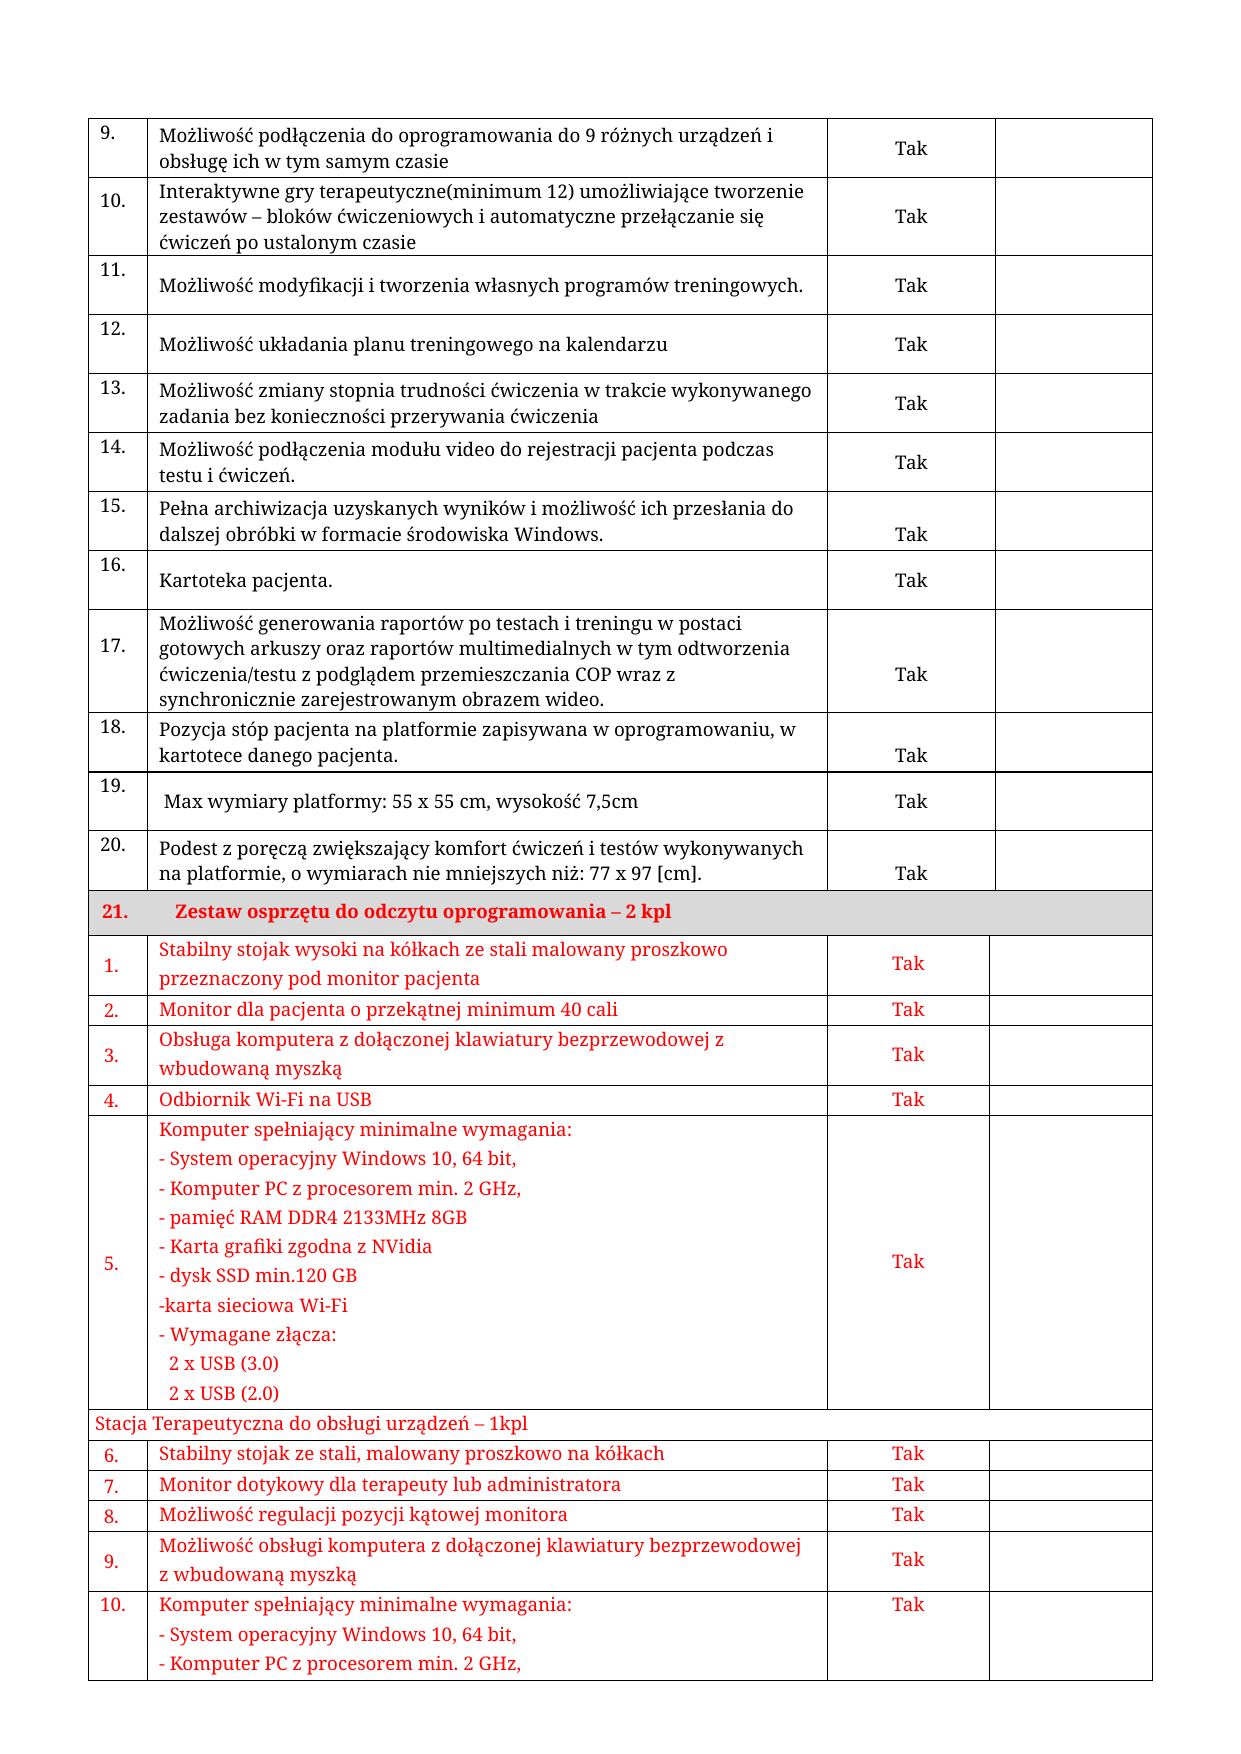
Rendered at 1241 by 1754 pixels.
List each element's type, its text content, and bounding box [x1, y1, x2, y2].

table_cell [89, 256, 147, 314]
table_cell Tak [828, 610, 995, 712]
table_cell [996, 433, 1152, 491]
table_cell Max wymiary platformy: 55 x 55 cm, wysokość 7,5cm [148, 773, 827, 830]
table_cell Monitor dla pacjenta o przekątnej minimum 40 cali [148, 996, 827, 1025]
table_cell Tak [828, 1116, 989, 1409]
table_cell Możliwość podłączenia do oprogramowania do 9 różnych urządzeń i obsługę ich w tym samym czasie [148, 119, 827, 177]
table_cell Tak [828, 936, 989, 995]
table_cell [89, 433, 147, 491]
table_cell [89, 492, 147, 550]
table_cell Tak [828, 1026, 989, 1085]
table_cell Odbiornik Wi-Fi na USB [148, 1086, 827, 1115]
table_cell [996, 773, 1152, 830]
table_cell Tak [828, 773, 995, 830]
table_cell [990, 1116, 1152, 1409]
table_cell Tak [828, 433, 995, 491]
table_cell Tak [828, 831, 995, 889]
table_cell [89, 1026, 147, 1085]
table_cell Tak [828, 713, 995, 771]
table_cell Tak [828, 1592, 989, 1679]
table_cell [89, 178, 147, 255]
table_cell [89, 831, 147, 889]
table_cell Kartoteka pacjenta. [148, 551, 827, 609]
table_cell [89, 1501, 147, 1531]
table_cell Możliwość regulacji pozycji kątowej monitora [148, 1501, 827, 1531]
table_cell Zestaw osprzętu do odczytu oprogramowania – 2 kpl [89, 891, 1152, 935]
table_cell Stacja Terapeutyczna do obsługi urządzeń – 1kpl [89, 1410, 1152, 1439]
table_cell [996, 492, 1152, 550]
table_cell [89, 551, 147, 609]
table_cell Tak [828, 551, 995, 609]
table_cell Pozycja stóp pacjenta na platformie zapisywana w oprogramowaniu, w kartotece danego pacjenta. [148, 713, 827, 771]
table_cell [89, 713, 147, 771]
table_cell [89, 315, 147, 373]
table_cell [990, 1471, 1152, 1500]
table_cell Możliwość układania planu treningowego na kalendarzu [148, 315, 827, 373]
table_cell [996, 374, 1152, 432]
table_cell Możliwość zmiany stopnia trudności ćwiczenia w trakcie wykonywanego zadania bez konieczności przerywania ćwiczenia [148, 374, 827, 432]
table_cell [990, 1532, 1152, 1591]
table_cell [996, 831, 1152, 889]
table_cell [89, 996, 147, 1025]
table_cell [996, 551, 1152, 609]
table_cell Tak [828, 1441, 989, 1470]
table_cell Tak [828, 374, 995, 432]
table_cell Komputer spełniający minimalne wymagania: - System operacyjny Windows 10, 64 bit, - Komputer PC z procesorem min. 2 GHz, - pamięć RAM DDR4 2133MHz 8GB - Karta grafiki zgodna z NVidia - dysk SSD min.120 GB -karta sieciowa Wi-Fi - Wymagane złącza: 2 x USB (3.0) 2 x USB (2.0) [148, 1116, 827, 1409]
table_cell [990, 1441, 1152, 1470]
table_cell Tak [828, 492, 995, 550]
table_cell [89, 1471, 147, 1500]
table_cell Tak [828, 1501, 989, 1531]
table_cell Interaktywne gry terapeutyczne(minimum 12) umożliwiające tworzenie zestawów – bloków ćwiczeniowych i automatyczne przełączanie się ćwiczeń po ustalonym czasie [148, 178, 827, 255]
table_cell Monitor dotykowy dla terapeuty lub administratora [148, 1471, 827, 1500]
table_cell [89, 119, 147, 177]
table_cell Tak [828, 315, 995, 373]
table_cell Tak [828, 256, 995, 314]
table_cell [996, 315, 1152, 373]
table_cell [89, 936, 147, 995]
table_cell Możliwość modyfikacji i tworzenia własnych programów treningowych. [148, 256, 827, 314]
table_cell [148, 1592, 827, 1679]
table_cell [990, 1026, 1152, 1085]
table_cell Tak [828, 1471, 989, 1500]
table_cell Możliwość generowania raportów po testach i treningu w postaci gotowych arkuszy oraz raportów multimedialnych w tym odtworzenia ćwiczenia/testu z podglądem przemieszczania COP wraz z synchronicznie zarejestrowanym obrazem wideo. [148, 610, 827, 712]
table_cell [990, 1086, 1152, 1115]
table_cell [89, 1116, 147, 1409]
table_cell Stabilny stojak ze stali, malowany proszkowo na kółkach [148, 1441, 827, 1470]
table_cell [990, 936, 1152, 995]
table_cell [996, 119, 1152, 177]
table_cell [89, 1592, 147, 1679]
table_cell Obsługa komputera z dołączonej klawiatury bezprzewodowej z wbudowaną myszką [148, 1026, 827, 1085]
table_cell Tak [828, 178, 995, 255]
table_cell Tak [828, 996, 989, 1025]
table_cell Stabilny stojak wysoki na kółkach ze stali malowany proszkowo przeznaczony pod monitor pacjenta [148, 936, 827, 995]
table_cell [89, 374, 147, 432]
table_cell Tak [828, 1532, 989, 1591]
table_cell Możliwość obsługi komputera z dołączonej klawiatury bezprzewodowej z wbudowaną myszką [148, 1532, 827, 1591]
table_cell [89, 1086, 147, 1115]
table_cell [89, 773, 147, 830]
table_cell [89, 610, 147, 712]
table_cell Tak [828, 119, 995, 177]
table_cell [89, 1441, 147, 1470]
table_cell [996, 178, 1152, 255]
table_cell [990, 1592, 1152, 1679]
table_cell [996, 610, 1152, 712]
table_cell Pełna archiwizacja uzyskanych wyników i możliwość ich przesłania do dalszej obróbki w formacie środowiska Windows. [148, 492, 827, 550]
table_cell [990, 996, 1152, 1025]
table_cell [996, 256, 1152, 314]
table_cell Możliwość podłączenia modułu video do rejestracji pacjenta podczas testu i ćwiczeń. [148, 433, 827, 491]
table_cell [996, 713, 1152, 771]
table_cell Podest z poręczą zwiększający komfort ćwiczeń i testów wykonywanych na platformie, o wymiarach nie mniejszych niż: 77 x 97 [cm]. [148, 831, 827, 889]
table_cell Tak [828, 1086, 989, 1115]
table_cell [89, 1532, 147, 1591]
table_cell [990, 1501, 1152, 1531]
